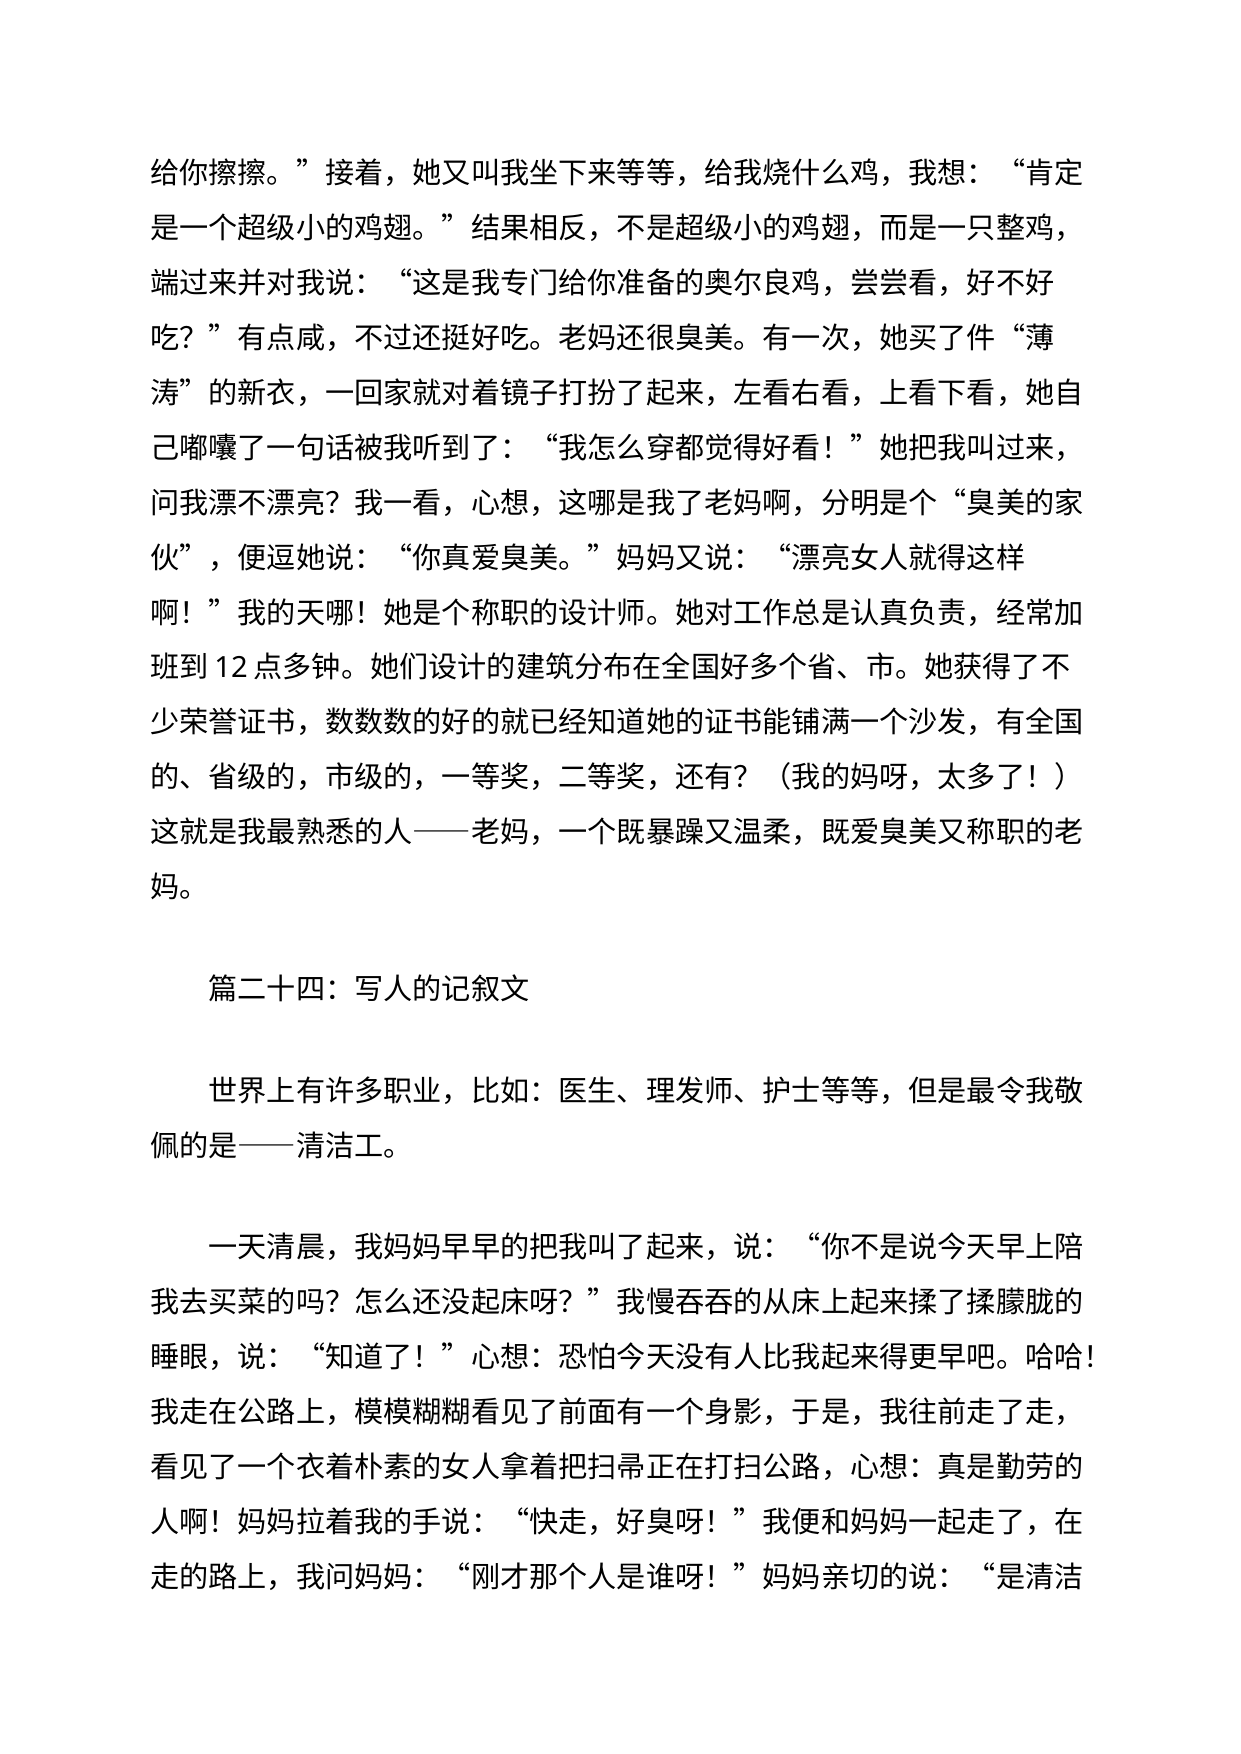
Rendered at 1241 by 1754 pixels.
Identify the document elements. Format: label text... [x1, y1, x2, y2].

text 世界上有许多职业，比如：医生、理发师、护士等等，但是最令我敬佩的是——清洁工。 [150, 1067, 1090, 1164]
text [150, 150, 1090, 906]
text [150, 1224, 1090, 1596]
text 篇二十四：写人的记叙文 [150, 966, 1090, 1008]
